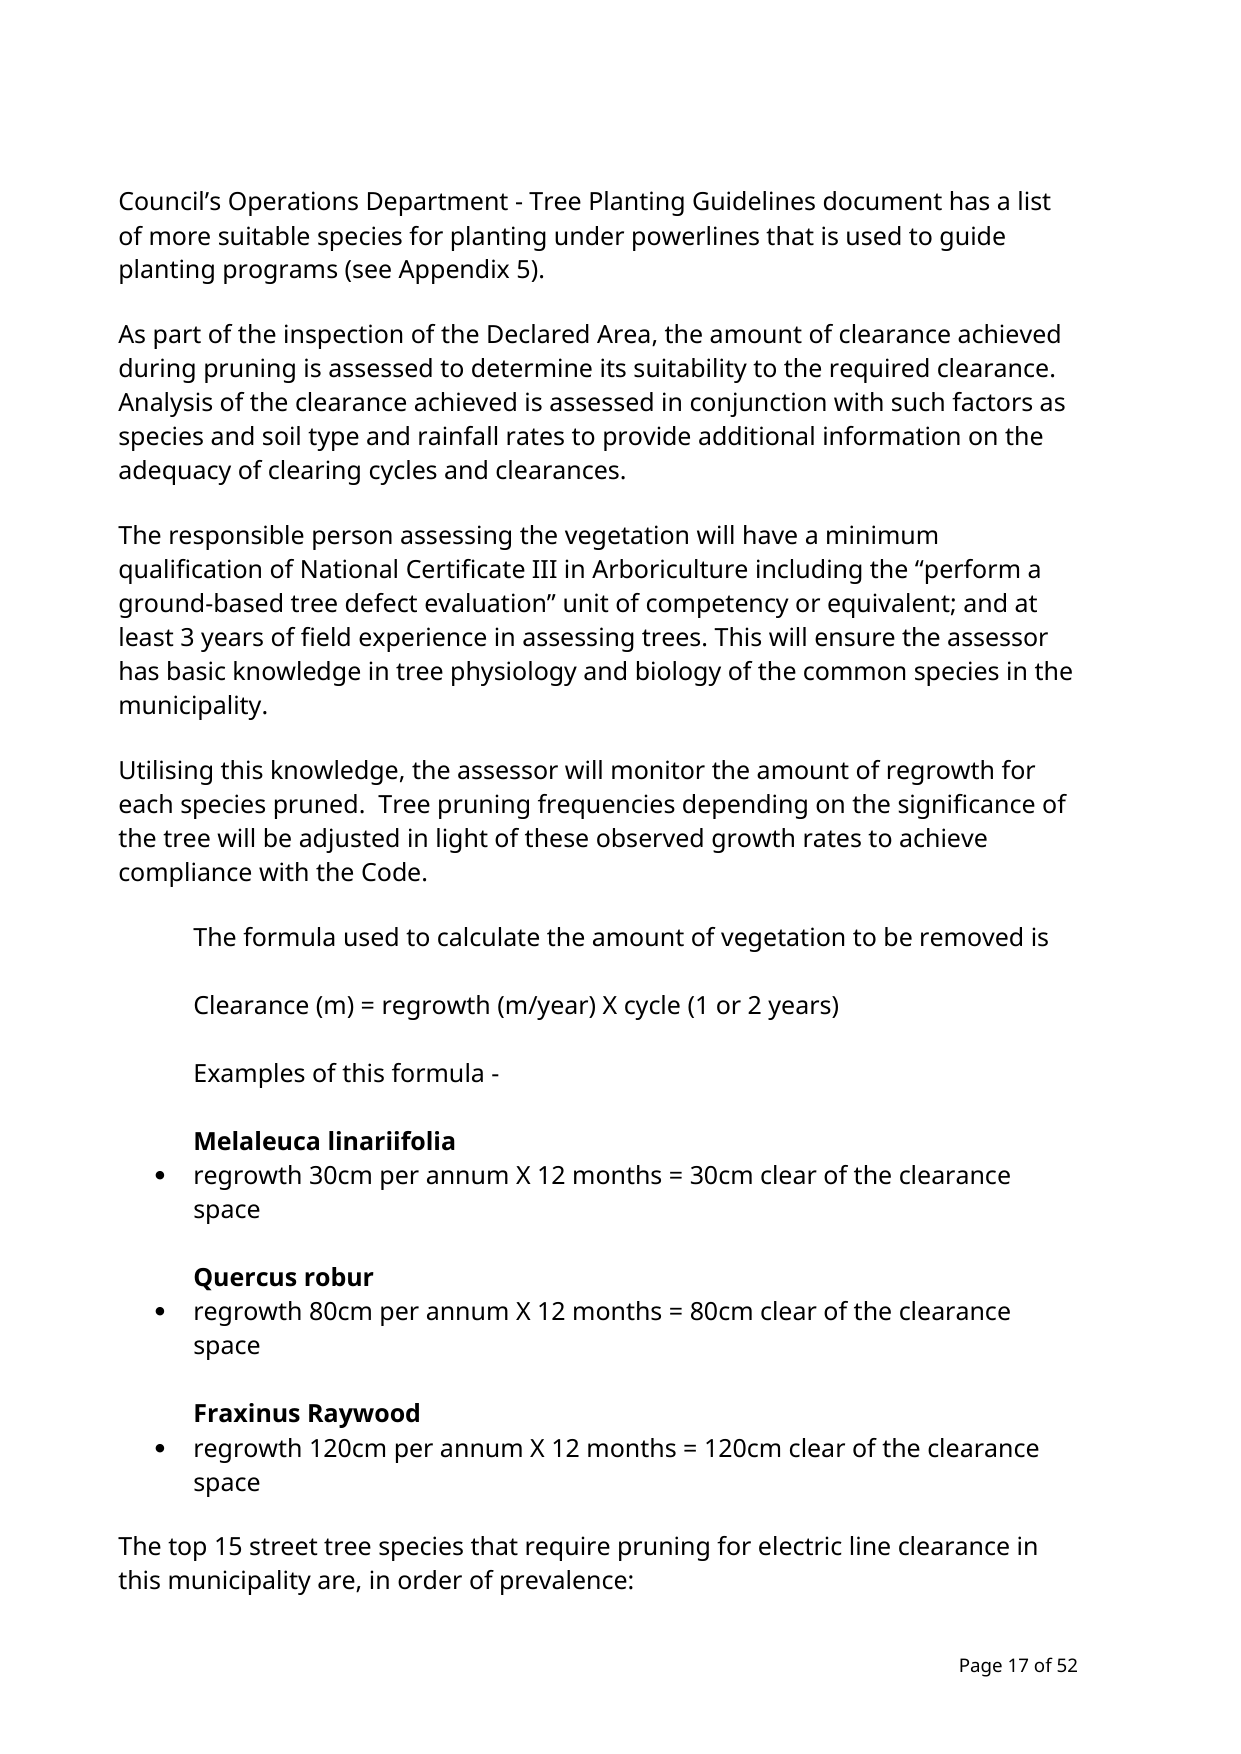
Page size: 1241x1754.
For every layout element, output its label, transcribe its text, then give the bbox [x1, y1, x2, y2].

list Melaleuca linariifolia [193, 1124, 1078, 1158]
text The top 15 street tree species that require pruning for electric line clearance in this municipality are, in order of prevalence: [118, 1529, 1078, 1597]
list regrowth 30cm per annum X 12 months = 30cm clear of the clearance space [156, 1158, 1078, 1226]
list regrowth 80cm per annum X 12 months = 80cm clear of the clearance space [156, 1294, 1078, 1362]
list Fraxinus Raywood [193, 1396, 1078, 1430]
text Council’s Operations Department - Tree Planting Guidelines document has a list of more suitable species for planting under powerlines that is used to guide planting programs (see Appendix 5). [118, 184, 1078, 286]
text Utilising this knowledge, the assessor will monitor the amount of regrowth for each species pruned. Tree pruning frequencies depending on the significance of the tree will be adjusted in light of these observed growth rates to achieve compliance with the Code. [118, 752, 1078, 889]
list Quercus robur [193, 1260, 1078, 1294]
text Examples of this formula - [193, 1056, 1078, 1089]
text The formula used to calculate the amount of vegetation to be removed is [193, 919, 1078, 953]
text As part of the inspection of the Declared Area, the amount of clearance achieved during pruning is assessed to determine its suitability to the required clearance. Analysis of the clearance achieved is assessed in conjunction with such factors as species and soil type and rainfall rates to provide additional information on the adequacy of clearing cycles and clearances. [118, 317, 1078, 487]
text Clearance (m) = regrowth (m/year) X cycle (1 or 2 years) [193, 987, 1078, 1021]
text The responsible person assessing the vegetation will have a minimum qualification of National Certificate III in Arboriculture including the “perform a ground-based tree defect evaluation” unit of competency or equivalent; and at least 3 years of field experience in assessing trees. This will ensure the assessor has basic knowledge in tree physiology and biology of the common species in the municipality. [118, 518, 1078, 722]
list regrowth 120cm per annum X 12 months = 120cm clear of the clearance space [156, 1430, 1078, 1498]
